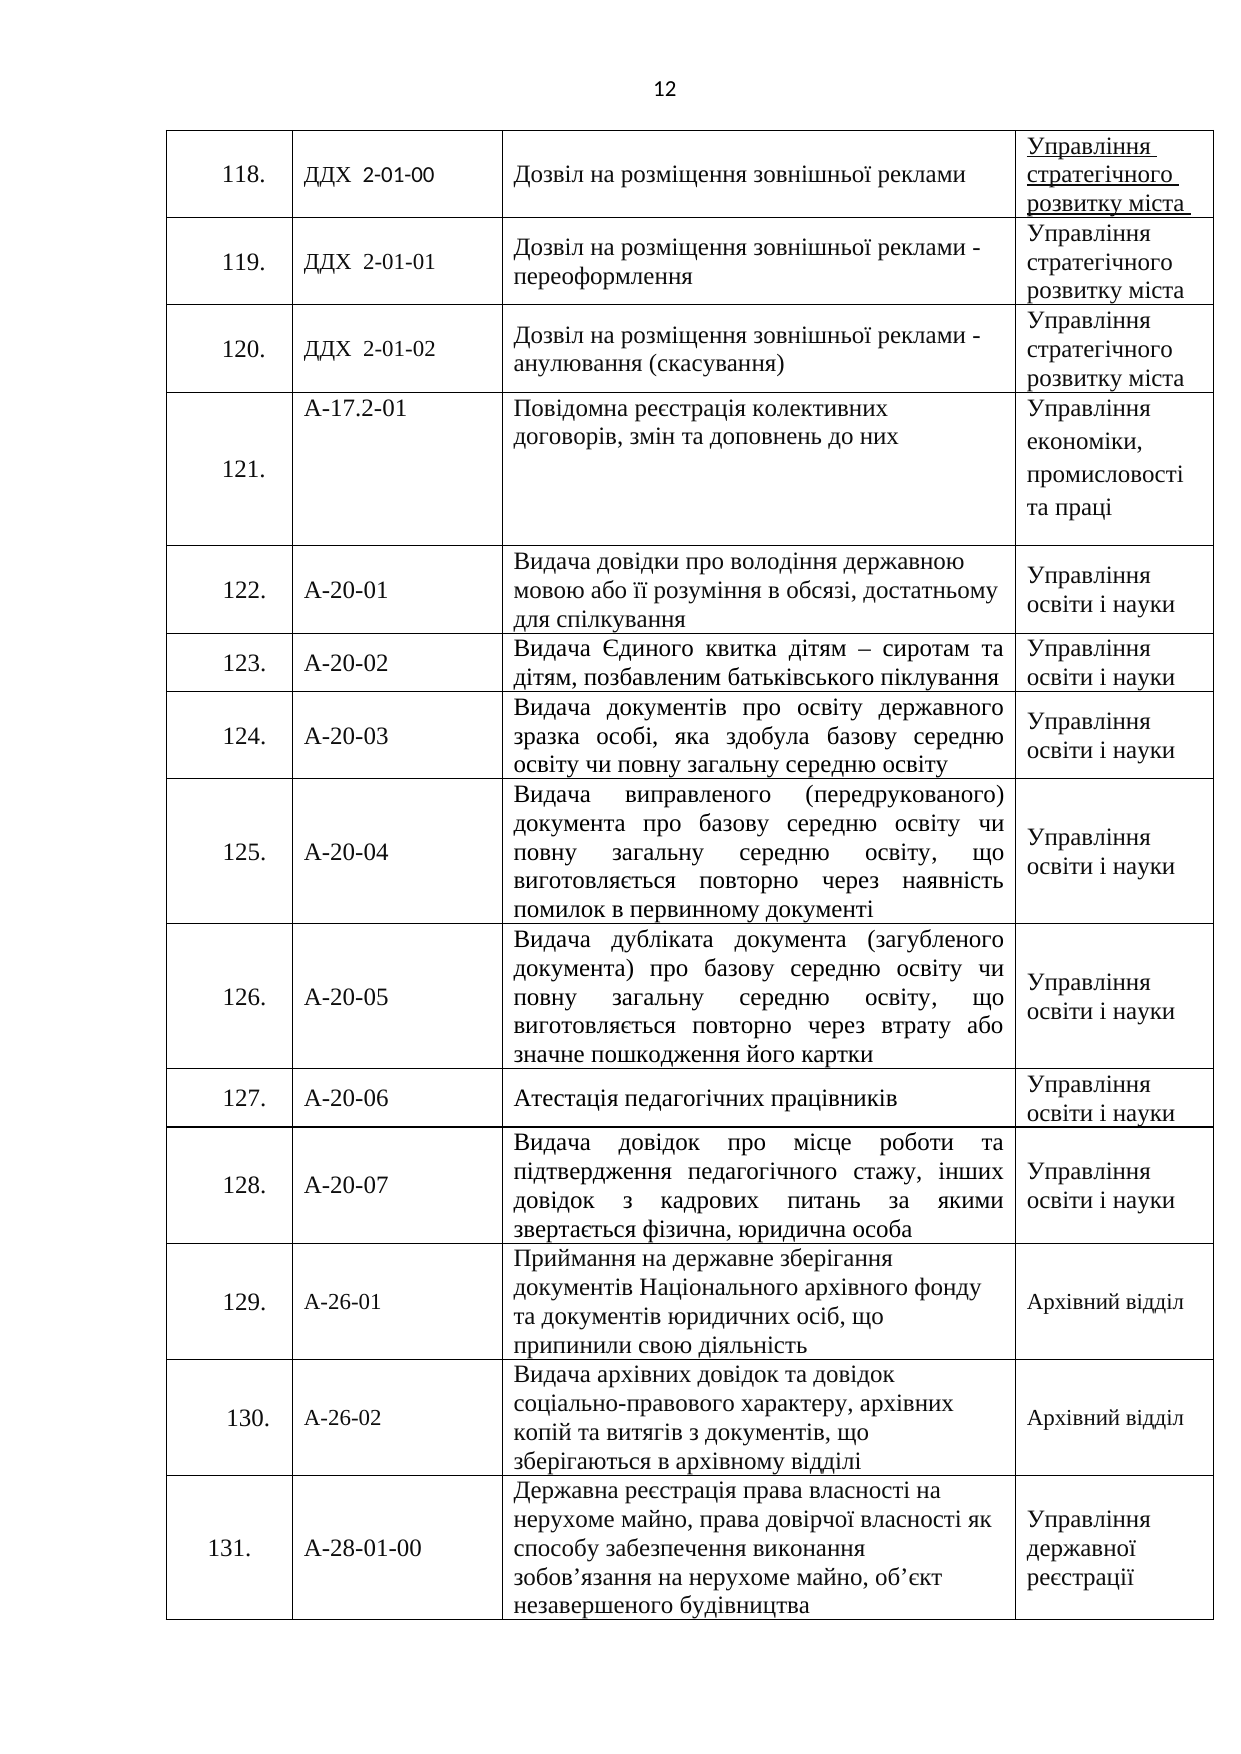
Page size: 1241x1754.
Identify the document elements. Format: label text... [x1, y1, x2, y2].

table_cell Видача довідок про місце роботи та підтвердження педагогічного стажу, інших довідок з кадрових питань за якими звертається фізична, юридична особа [503, 1128, 1015, 1242]
table_cell ДДХ 2-01-00 [293, 131, 502, 217]
table_cell 128. [167, 1128, 292, 1242]
table_cell Управління освіти і науки [1016, 1069, 1213, 1126]
table_cell ДДХ 2-01-02 [293, 305, 502, 392]
table_cell Управління освіти і науки [1016, 692, 1213, 778]
table_cell Повідомна реєстрація колективних договорів, змін та доповнень до них [503, 393, 1015, 545]
table_cell Державна реєстрація права власності на нерухоме майно, права довірчої власності як способу забезпечення виконання зобов’язання на нерухоме майно, об’єкт незавершеного будівництва [503, 1476, 1015, 1619]
table_cell А-20-07 [293, 1128, 502, 1242]
table_cell 131. [167, 1476, 292, 1619]
table_cell Приймання на державне зберігання документів Національного архівного фонду та документів юридичних осіб, що припинили свою діяльність [503, 1244, 1015, 1358]
table_cell Дозвіл на розміщення зовнішньої реклами [503, 131, 1015, 217]
table_cell А-20-03 [293, 692, 502, 778]
table_cell 121. [167, 393, 292, 545]
table_cell Управління стратегічного розвитку міста [1016, 305, 1213, 392]
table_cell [1016, 1476, 1213, 1619]
table_cell Управління економіки, промисловості та праці [1016, 393, 1213, 545]
table_cell Видача архівних довідок та довідок соціально-правового характеру, архівних копій та витягів з документів, що зберігаються в архівному відділі [503, 1360, 1015, 1474]
table_cell Дозвіл на розміщення зовнішньої реклами - анулювання (скасування) [503, 305, 1015, 392]
table_cell 124. [167, 692, 292, 778]
table_cell А-28-01-00 [293, 1476, 502, 1619]
table_cell А-20-06 [293, 1069, 502, 1126]
table_cell 129. [167, 1244, 292, 1358]
table_cell 120. [167, 305, 292, 392]
table_cell 118. [167, 131, 292, 217]
table_cell Видача дубліката документа (загубленого документа) про базову середню освіту чи повну загальну середню освіту, що виготовляється повторно через втрату або значне пошкодження його картки [503, 924, 1015, 1068]
table_cell Видача довідки про володіння державною мовою або її розуміння в обсязі, достатньому для спілкування [503, 546, 1015, 632]
table_cell Управління освіти і науки [1016, 634, 1213, 691]
table_cell 130. [167, 1360, 292, 1474]
table_cell 123. [167, 634, 292, 691]
table_cell Архівний відділ [1016, 1360, 1213, 1474]
table_cell А-17.2-01 [293, 393, 502, 545]
table_cell А-20-04 [293, 779, 502, 923]
table_cell 126. [167, 924, 292, 1068]
table_cell Управління стратегічного розвитку міста [1016, 218, 1213, 304]
table_cell Управління освіти і науки [1016, 779, 1213, 923]
table_cell А-20-05 [293, 924, 502, 1068]
table_cell Архівний відділ [1016, 1244, 1213, 1358]
table_cell 122. [167, 546, 292, 632]
table_cell Видача Єдиного квитка дітям – сиротам та дітям, позбавленим батьківського піклування [503, 634, 1015, 691]
table_cell Дозвіл на розміщення зовнішньої реклами - переоформлення [503, 218, 1015, 304]
table_cell Видача виправленого (передрукованого) документа про базову середню освіту чи повну загальну середню освіту, що виготовляється повторно через наявність помилок в первинному документі [503, 779, 1015, 923]
table_cell А-26-02 [293, 1360, 502, 1474]
table_cell А-20-02 [293, 634, 502, 691]
table_cell Видача документів про освіту державного зразка особі, яка здобула базову середню освіту чи повну загальну середню освіту [503, 692, 1015, 778]
table_cell Управління освіти і науки [1016, 546, 1213, 632]
table_cell Управління стратегічного розвитку міста [1016, 131, 1213, 217]
table_cell 119. [167, 218, 292, 304]
table_cell ДДХ 2-01-01 [293, 218, 502, 304]
table_cell Управління освіти і науки [1016, 1128, 1213, 1242]
table_cell Управління освіти і науки [1016, 924, 1213, 1068]
table_cell Атестація педагогічних працівників [503, 1069, 1015, 1126]
table_cell 125. [167, 779, 292, 923]
table_cell А-20-01 [293, 546, 502, 632]
table_cell А-26-01 [293, 1244, 502, 1358]
table_cell 127. [167, 1069, 292, 1126]
